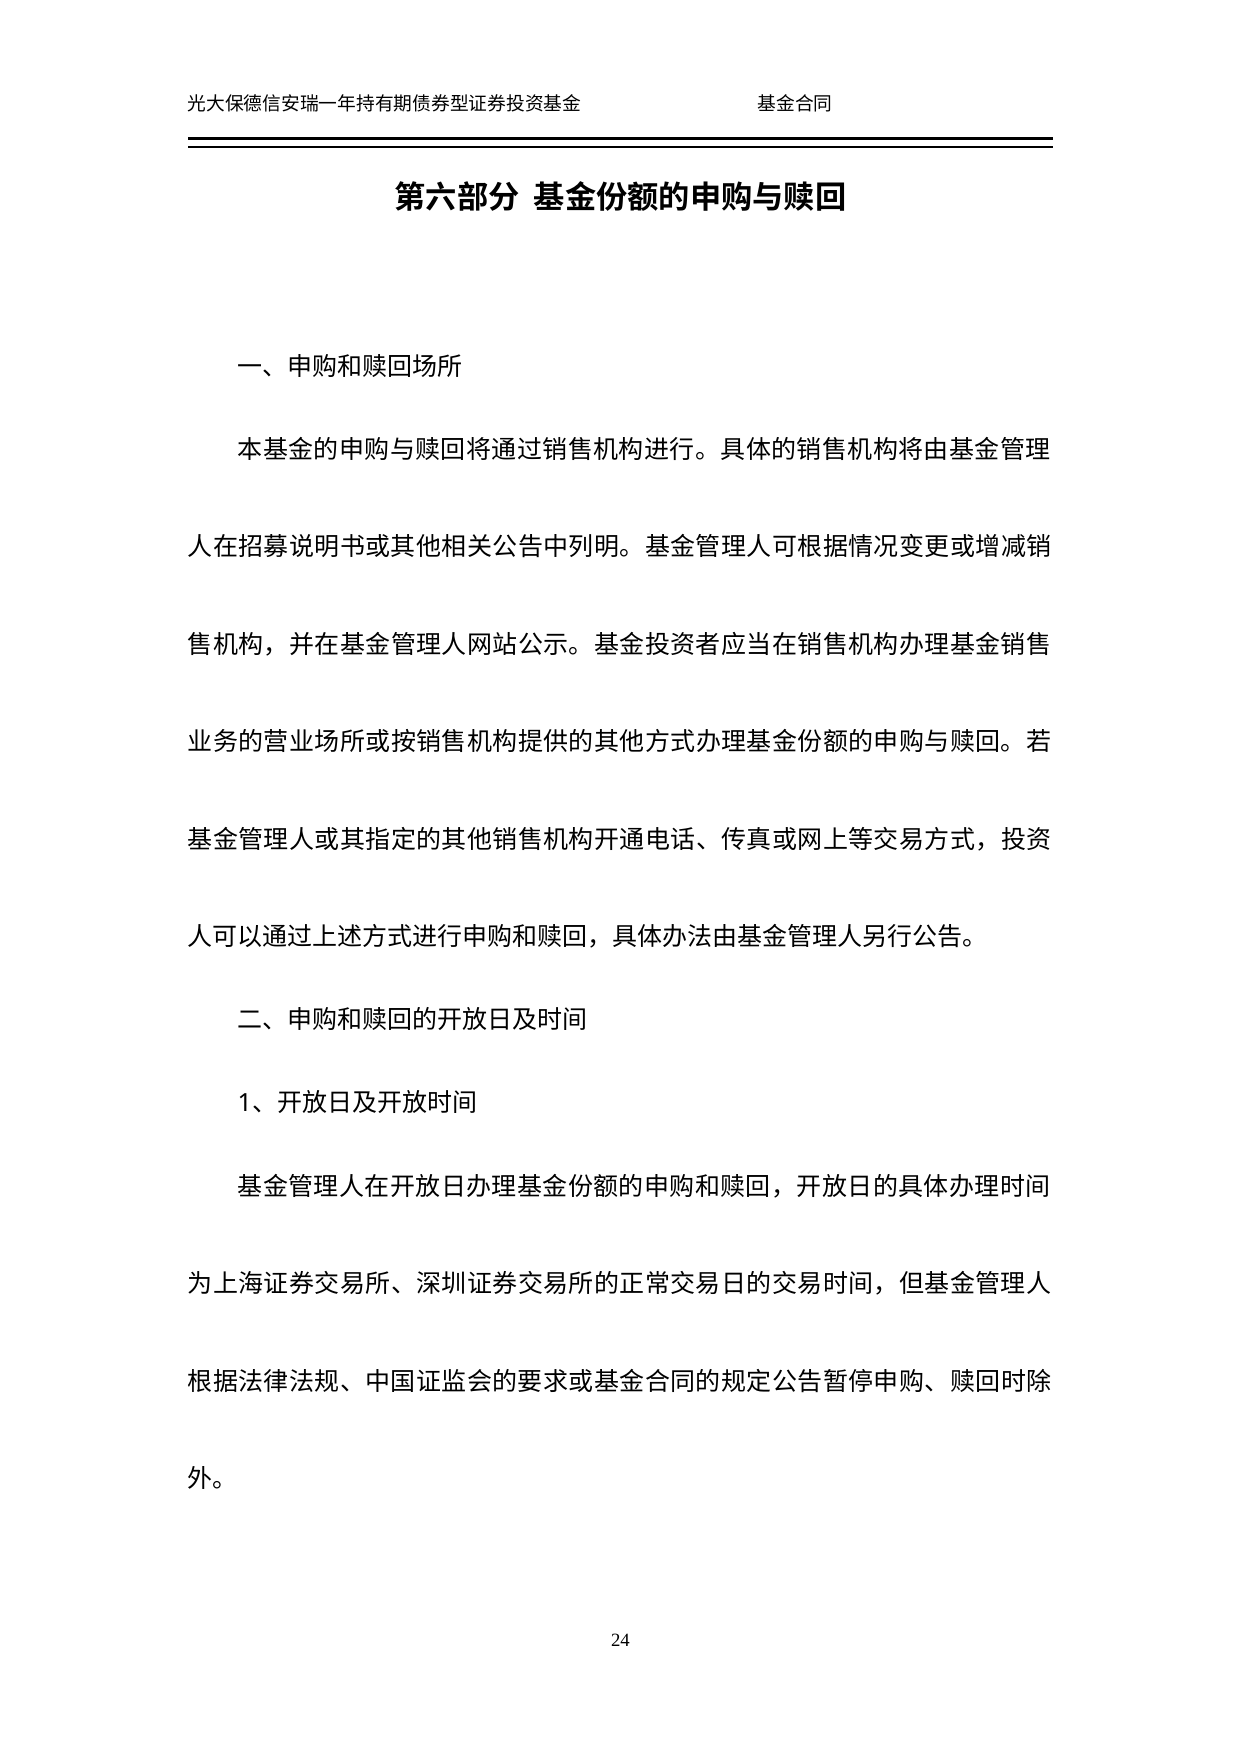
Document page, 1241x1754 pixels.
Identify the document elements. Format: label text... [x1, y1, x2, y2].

subtitle 第六部分 基金份额的申购与赎回 [187, 162, 1053, 227]
text 本基金的申购与赎回将通过销售机构进行。具体的销售机构将由基金管理人在招募说明书或其他相关公告中列明。基金管理人可根据情况变更或增减销售机构，并在基金管理人网站公示。基金投资者应当在销售机构办理基金销售业务的营业场所或按销售机构提供的其他方式办理基金份额的申购与赎回。若基金管理人或其指定的其他销售机构开通电话、传真或网上等交易方式，投资人可以通过上述方式进行申购和赎回，具体办法由基金管理人另行公告。 [187, 415, 1053, 967]
text 一、申购和赎回场所 [187, 332, 1053, 397]
text 二、申购和赎回的开放日及时间 [187, 985, 1053, 1050]
text 基金管理人在开放日办理基金份额的申购和赎回，开放日的具体办理时间为上海证券交易所、深圳证券交易所的正常交易日的交易时间，但基金管理人根据法律法规、中国证监会的要求或基金合同的规定公告暂停申购、赎回时除外。 [187, 1152, 1053, 1509]
text 1、开放日及开放时间 [187, 1068, 1053, 1133]
